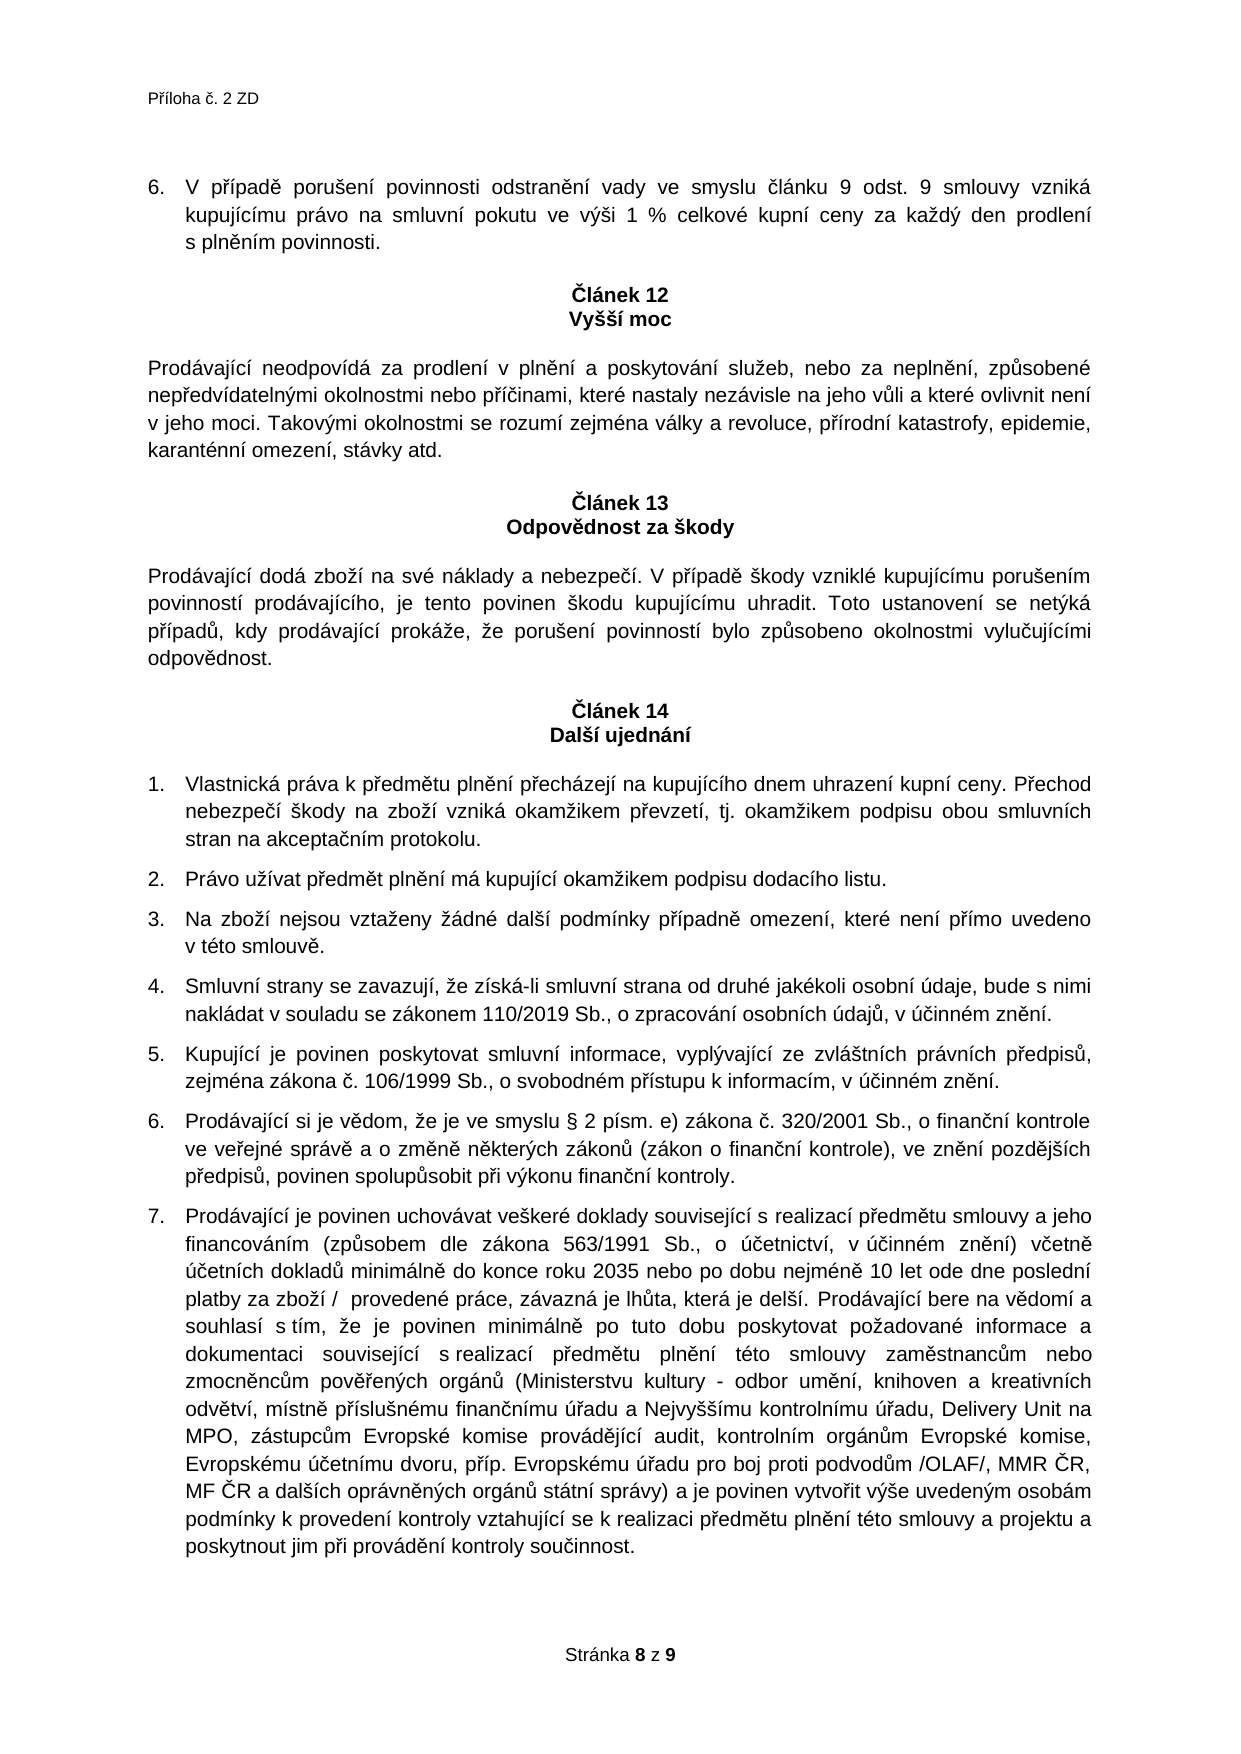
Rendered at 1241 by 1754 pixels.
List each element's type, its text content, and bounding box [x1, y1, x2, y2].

list Prodávající si je vědom, že je ve smyslu § 2 písm. e) zákona č. 320/2001 Sb., o finanční kontrole ve veřejné správě a o změně některých zákonů (zákon o finanční kontrole), ve znění pozdějších předpisů, povinen spolupůsobit při výkonu finanční kontroly. [148, 1109, 1092, 1188]
list Prodávající je povinen uchovávat veškeré doklady související s realizací předmětu smlouvy a jeho financováním (způsobem dle zákona 563/1991 Sb., o účetnictví, v účinném znění) včetně účetních dokladů minimálně do konce roku 2035 nebo po dobu nejméně 10 let ode dne poslední platby za zboží / provedené práce, závazná je lhůta, která je delší. Prodávající bere na vědomí a souhlasí s tím, že je povinen minimálně po tuto dobu poskytovat požadované informace a dokumentaci související s realizací předmětu plnění této smlouvy zaměstnancům nebo zmocněncům pověřených orgánů (Ministerstvu kultury - odbor umění, knihoven a kreativních odvětví, místně příslušnému finančnímu úřadu a Nejvyššímu kontrolnímu úřadu, Delivery Unit na MPO, zástupcům Evropské komise provádějící audit, kontrolním orgánům Evropské komise, Evropskému účetnímu dvoru, příp. Evropskému úřadu pro boj proti podvodům /OLAF/, MMR ČR, MF ČR a dalších oprávněných orgánů státní správy) a je povinen vytvořit výše uvedeným osobám podmínky k provedení kontroly vztahující se k realizaci předmětu plnění této smlouvy a projektu a poskytnout jim při provádění kontroly součinnost. [148, 1204, 1092, 1558]
text Článek 14 [148, 698, 1092, 722]
text Prodávající neodpovídá za prodlení v plnění a poskytování služeb, nebo za neplnění, způsobené nepředvídatelnými okolnostmi nebo příčinami, které nastaly nezávisle na jeho vůli a které ovlivnit není v jeho moci. Takovými okolnostmi se rozumí zejména války a revoluce, přírodní katastrofy, epidemie, karanténní omezení, stávky atd. [148, 356, 1092, 462]
list Smluvní strany se zavazují, že získá-li smluvní strana od druhé jakékoli osobní údaje, bude s nimi nakládat v souladu se zákonem 110/2019 Sb., o zpracování osobních údajů, v účinném znění. [148, 974, 1092, 1025]
subtitle Další ujednání [148, 722, 1092, 746]
text Článek 12 [148, 283, 1092, 307]
list V případě porušení povinnosti odstranění vady ve smyslu článku 9 odst. 9 smlouvy vzniká kupujícímu právo na smluvní pokutu ve výši 1 % celkové kupní ceny za každý den prodlení s plněním povinnosti. [148, 175, 1092, 254]
list Na zboží nejsou vztaženy žádné další podmínky případně omezení, které není přímo uvedeno v této smlouvě. [148, 906, 1092, 958]
subtitle Vyšší moc [148, 307, 1092, 331]
list Vlastnická práva k předmětu plnění přecházejí na kupujícího dnem uhrazení kupní ceny. Přechod nebezpečí škody na zboží vzniká okamžikem převzetí, tj. okamžikem podpisu obou smluvních stran na akceptačním protokolu. [148, 771, 1092, 850]
subtitle Odpovědnost za škody [148, 514, 1092, 538]
list Kupující je povinen poskytovat smluvní informace, vyplývající ze zvláštních právních předpisů, zejména zákona č. 106/1999 Sb., o svobodném přístupu k informacím, v účinném znění. [148, 1041, 1092, 1093]
text Článek 13 [148, 491, 1092, 514]
list Právo užívat předmět plnění má kupující okamžikem podpisu dodacího listu. [148, 866, 1092, 890]
text Prodávající dodá zboží na své náklady a nebezpečí. V případě škody vzniklé kupujícímu porušením povinností prodávajícího, je tento povinen škodu kupujícímu uhradit. Toto ustanovení se netýká případů, kdy prodávající prokáže, že porušení povinností bylo způsobeno okolnostmi vylučujícími odpovědnost. [148, 563, 1092, 670]
